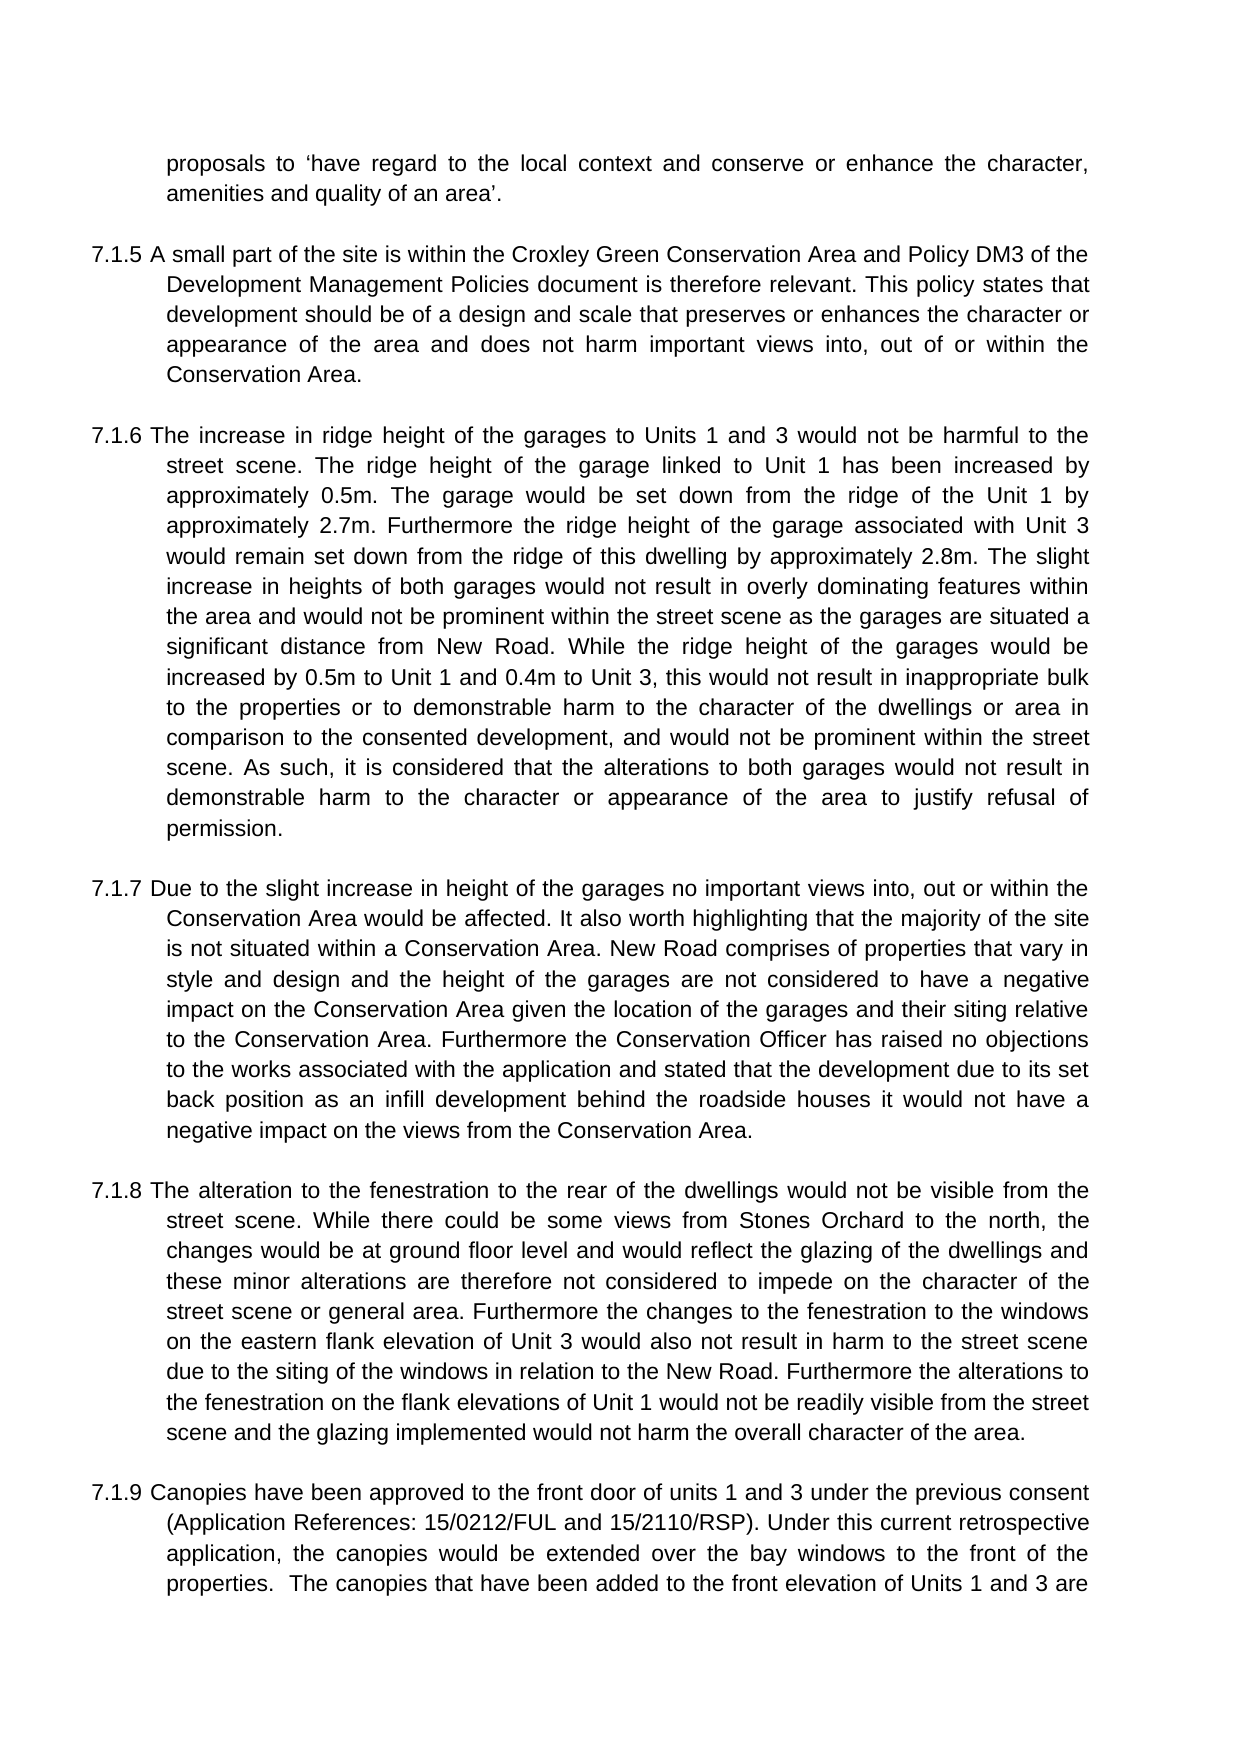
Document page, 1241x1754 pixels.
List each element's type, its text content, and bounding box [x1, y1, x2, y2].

list A small part of the site is within the Croxley Green Conservation Area and Policy DM3 of the Development Management Policies document is therefore relevant. This policy states that development should be of a design and scale that preserves or enhances the character or appearance of the area and does not harm important views into, out of or within the Conservation Area. [91, 241, 1090, 388]
list The increase in ridge height of the garages to Units 1 and 3 would not be harmful to the street scene. The ridge height of the garage linked to Unit 1 has been increased by approximately 0.5m. The garage would be set down from the ridge of the Unit 1 by approximately 2.7m. Furthermore the ridge height of the garage associated with Unit 3 would remain set down from the ridge of this dwelling by approximately 2.8m. The slight increase in heights of both garages would not result in overly dominating features within the area and would not be prominent within the street scene as the garages are situated a significant distance from New Road. While the ridge height of the garages would be increased by 0.5m to Unit 1 and 0.4m to Unit 3, this would not result in inappropriate bulk to the properties or to demonstrable harm to the character of the dwellings or area in comparison to the consented development, and would not be prominent within the street scene. As such, it is considered that the alterations to both garages would not result in demonstrable harm to the character or appearance of the area to justify refusal of permission. [91, 422, 1090, 841]
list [91, 150, 1090, 207]
list The alteration to the fenestration to the rear of the dwellings would not be visible from the street scene. While there could be some views from Stones Orchard to the north, the changes would be at ground floor level and would reflect the glazing of the dwellings and these minor alterations are therefore not considered to impede on the character of the street scene or general area. Furthermore the changes to the fenestration to the windows on the eastern flank elevation of Unit 3 would also not result in harm to the street scene due to the siting of the windows in relation to the New Road. Furthermore the alterations to the fenestration on the flank elevations of Unit 1 would not be readily visible from the street scene and the glazing implemented would not harm the overall character of the area. [91, 1177, 1090, 1445]
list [91, 1479, 1090, 1596]
list Due to the slight increase in height of the garages no important views into, out or within the Conservation Area would be affected. It also worth highlighting that the majority of the site is not situated within a Conservation Area. New Road comprises of properties that vary in style and design and the height of the garages are not considered to have a negative impact on the Conservation Area given the location of the garages and their siting relative to the Conservation Area. Furthermore the Conservation Officer has raised no objections to the works associated with the application and stated that the development due to its set back position as an infill development behind the roadside houses it would not have a negative impact on the views from the Conservation Area. [91, 875, 1090, 1143]
